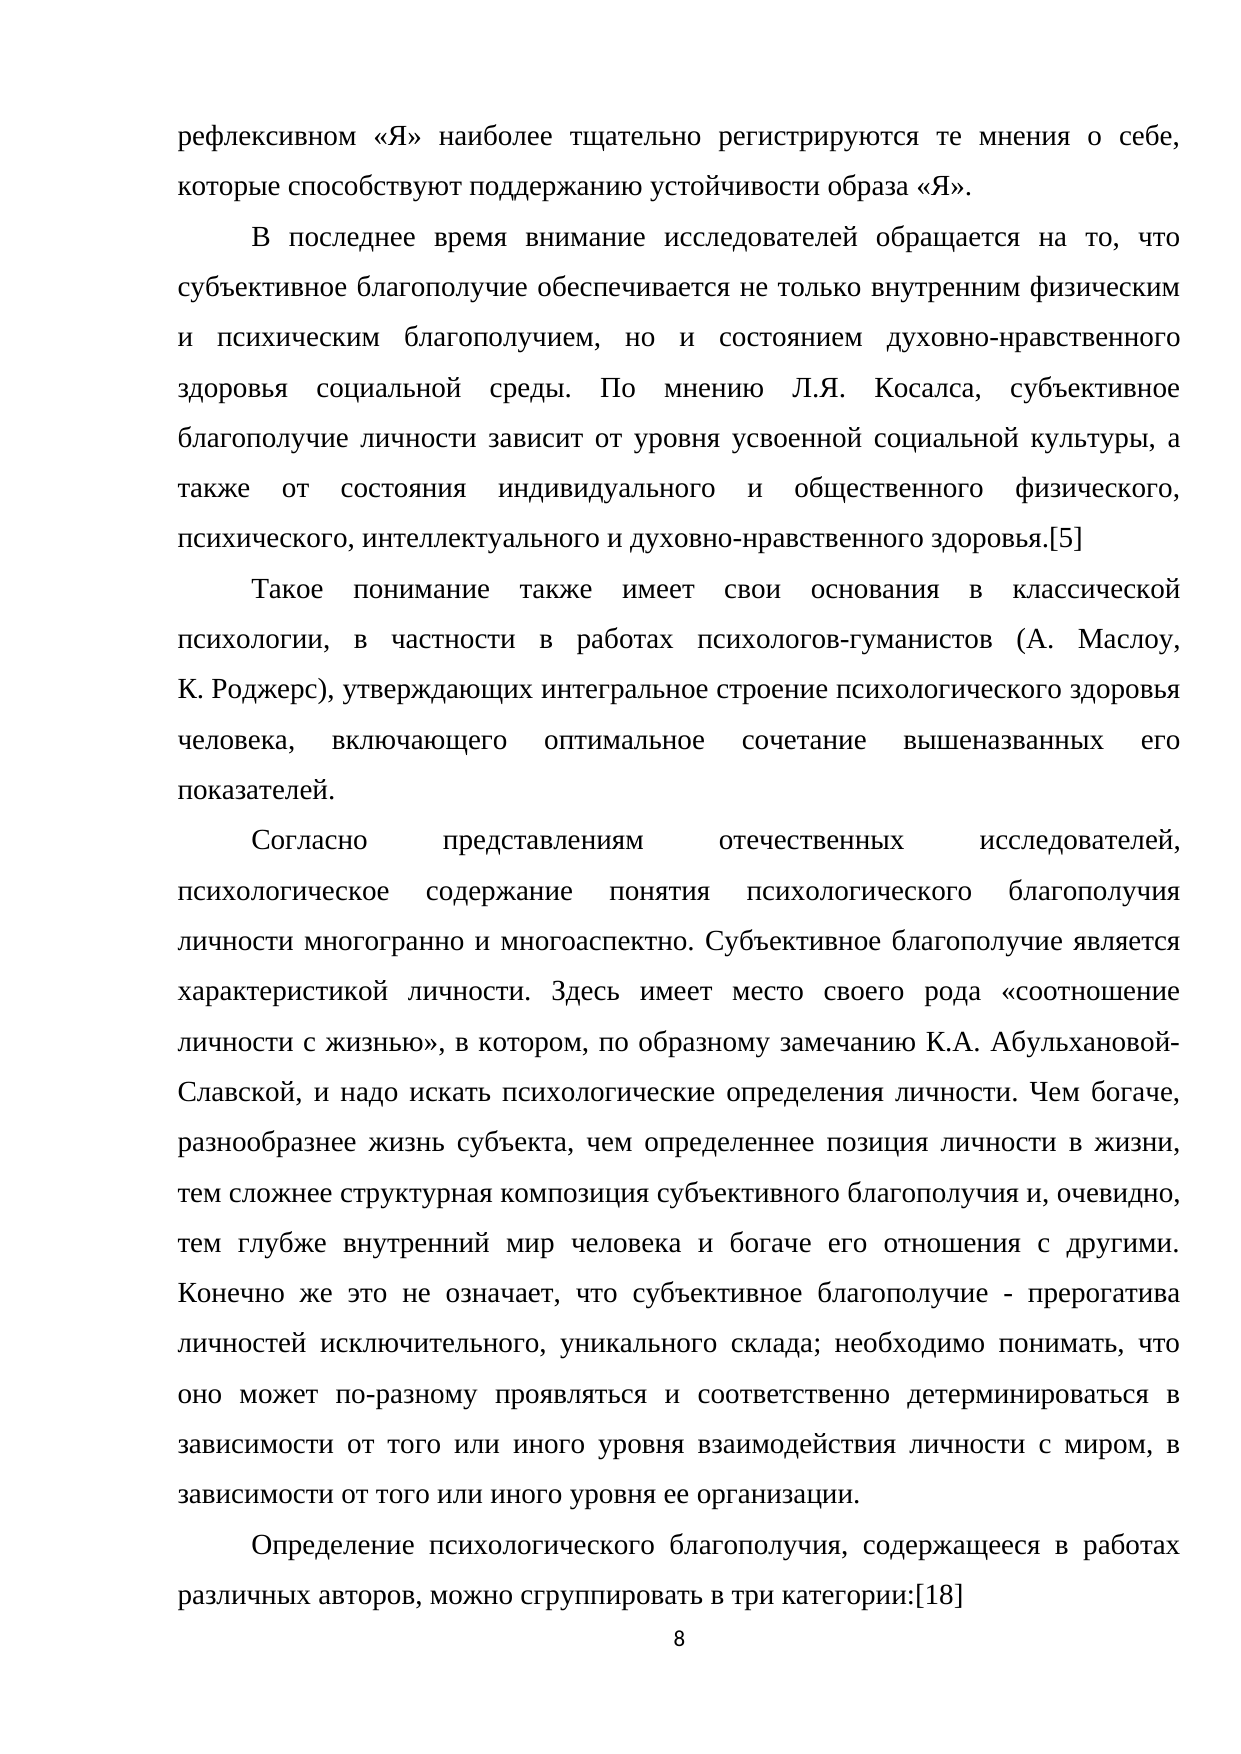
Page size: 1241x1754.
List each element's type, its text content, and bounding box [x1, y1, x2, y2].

text В последнее время внимание исследователей обращается на то, что субъективное благополучие обеспечивается не только внутренним физическим и психическим благополучием, но и состоянием духовно-нравственного здоровья социальной среды. По мнению Л.Я. Косалса, субъективное благополучие личности зависит от уровня усвоенной социальной культуры, а также от состояния индивидуального и общественного физического, психического, интеллектуального и духовно-нравственного здоровья.[5] [177, 219, 1181, 554]
text Определение психологического благополучия, содержащееся в работах различных авторов, можно сгруппировать в три категории:[18] [177, 1527, 1181, 1611]
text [177, 118, 1181, 202]
text Согласно представлениям отечественных исследователей, психологическое содержание понятия психологического благополучия личности многогранно и многоаспектно. Субъективное благополучие является характеристикой личности. Здесь имеет место своего рода «соотношение личности с жизнью», в котором, по образному замечанию К.А. Абульхановой-Славской, и надо искать психологические определения личности. Чем богаче, разнообразнее жизнь субъекта, чем определеннее позиция личности в жизни, тем сложнее структурная композиция субъективного благополучия и, очевидно, тем глубже внутренний мир человека и богаче его отношения с другими. Конечно же это не означает, что субъективное благополучие - прерогатива личностей исключительного, уникального склада; необходимо понимать, что оно может по-разному проявляться и соответственно детерминироваться в зависимости от того или иного уровня взаимодействия личности с миром, в зависимости от того или иного уровня ее организации. [177, 822, 1181, 1510]
text Такое понимание также имеет свои основания в классической психологии, в частности в работах психологов-гуманистов (А. Маслоу, К. Роджерс), утверждающих интегральное строение психологического здоровья человека, включающего оптимальное сочетание вышеназванных его показателей. [177, 571, 1181, 806]
